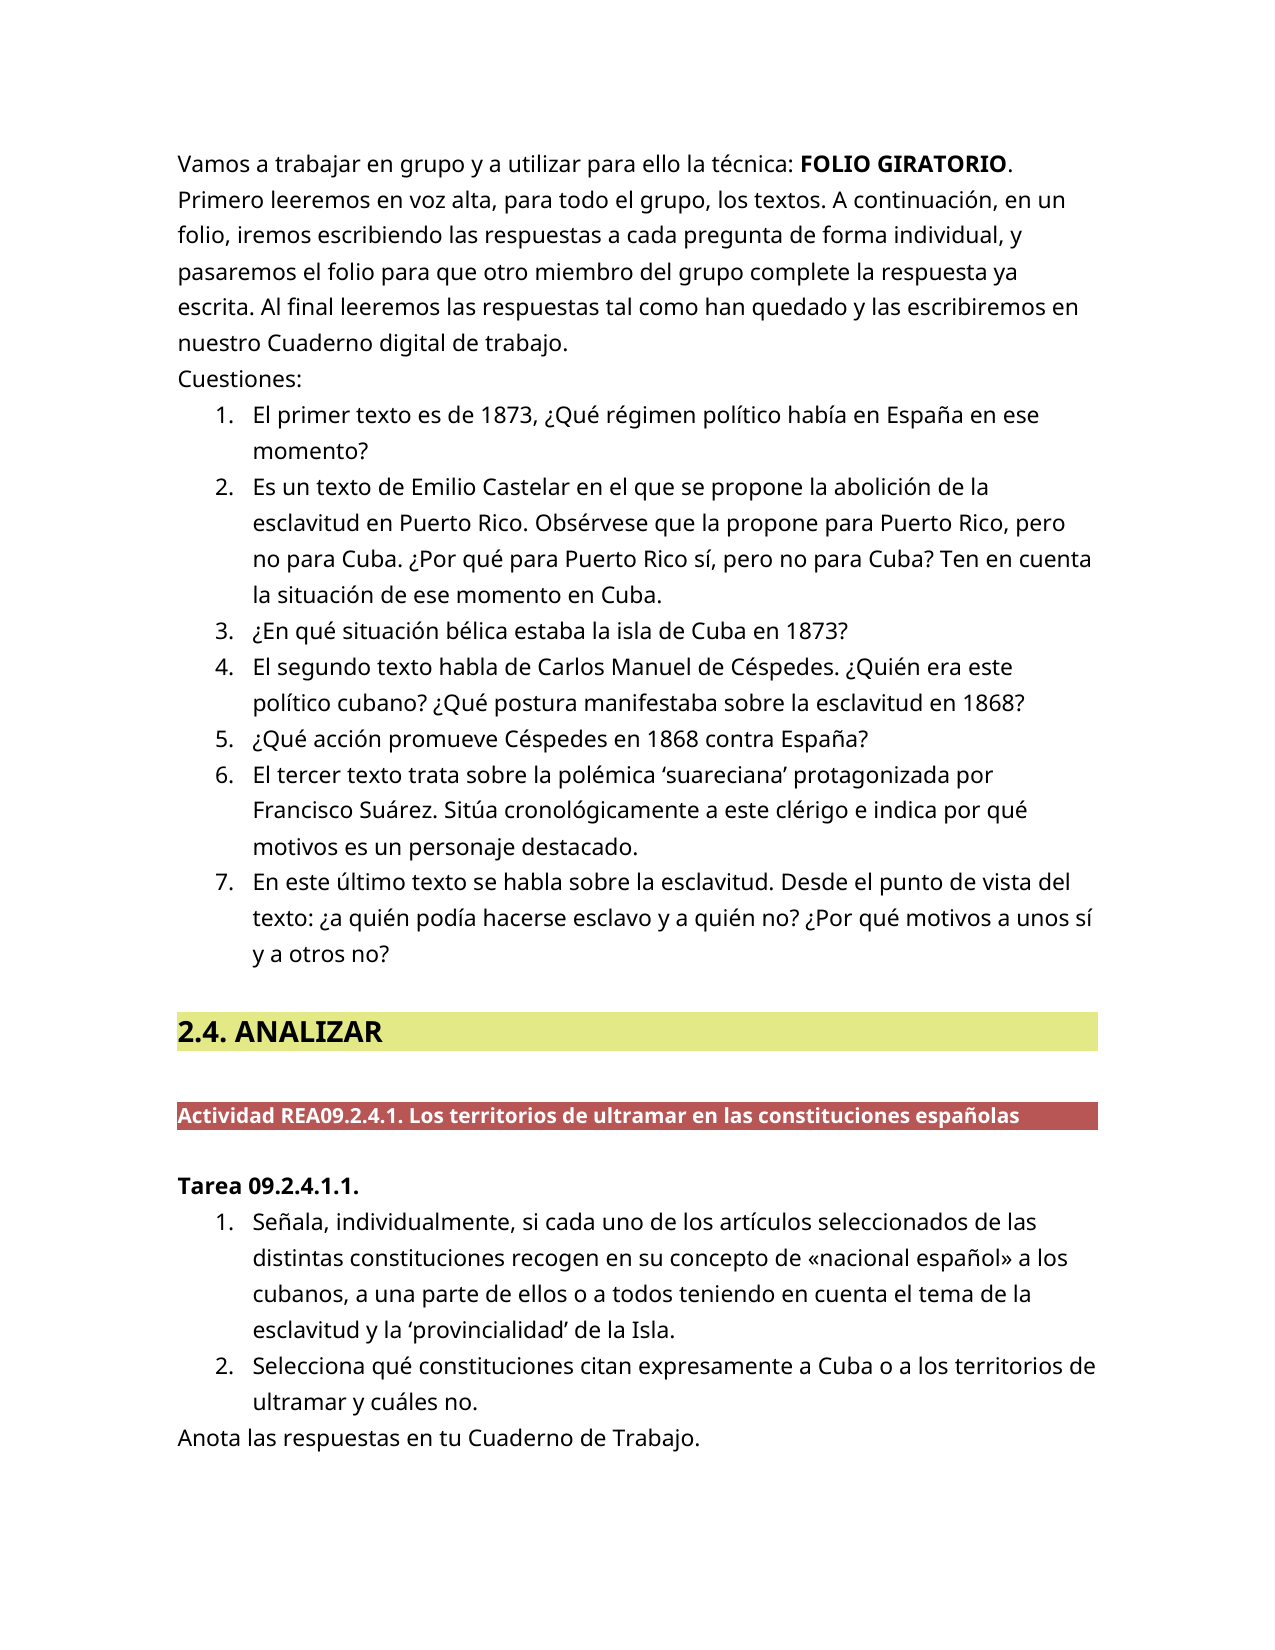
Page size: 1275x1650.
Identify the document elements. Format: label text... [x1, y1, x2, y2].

text Anota las respuestas en tu Cuaderno de Trabajo. [177, 1422, 1098, 1453]
list El segundo texto habla de Carlos Manuel de Céspedes. ¿Quién era este político cubano? ¿Qué postura manifestaba sobre la esclavitud en 1868? [215, 651, 1098, 718]
list En este último texto se habla sobre la esclavitud. Desde el punto de vista del texto: ¿a quién podía hacerse esclavo y a quién no? ¿Por qué motivos a unos sí y a otros no? [215, 866, 1098, 969]
text Cuestiones: [177, 363, 1098, 394]
list Es un texto de Emilio Castelar en el que se propone la abolición de la esclavitud en Puerto Rico. Obsérvese que la propone para Puerto Rico, pero no para Cuba. ¿Por qué para Puerto Rico sí, pero no para Cuba? Ten en cuenta la situación de ese momento en Cuba. [215, 471, 1098, 610]
list ¿Qué acción promueve Céspedes en 1868 contra España? [215, 723, 1098, 754]
list Señala, individualmente, si cada uno de los artículos seleccionados de las distintas constituciones recogen en su concepto de «nacional español» a los cubanos, a una parte de ellos o a todos teniendo en cuenta el tema de la esclavitud y la ‘provincialidad’ de la Isla. [215, 1206, 1098, 1345]
list ¿En qué situación bélica estaba la isla de Cuba en 1873? [215, 615, 1098, 646]
text Actividad REA09.2.4.1. Los territorios de ultramar en las constituciones españolas [177, 1102, 1098, 1130]
list Selecciona qué constituciones citan expresamente a Cuba o a los territorios de ultramar y cuáles no. [215, 1350, 1098, 1417]
text Tarea 09.2.4.1.1. [177, 1170, 1098, 1201]
text 2.4. ANALIZAR [177, 1012, 1098, 1051]
list El tercer texto trata sobre la polémica ‘suareciana’ protagonizada por Francisco Suárez. Sitúa cronológicamente a este clérigo e indica por qué motivos es un personaje destacado. [215, 758, 1098, 862]
text Vamos a trabajar en grupo y a utilizar para ello la técnica: FOLIO GIRATORIO. Primero leeremos en voz alta, para todo el grupo, los textos. A continuación, en un folio, iremos escribiendo las respuestas a cada pregunta de forma individual, y pasaremos el folio para que otro miembro del grupo complete la respuesta ya escrita. Al final leeremos las respuestas tal como han quedado y las escribiremos en nuestro Cuaderno digital de trabajo. [177, 148, 1098, 358]
list El primer texto es de 1873, ¿Qué régimen político había en España en ese momento? [215, 399, 1098, 466]
